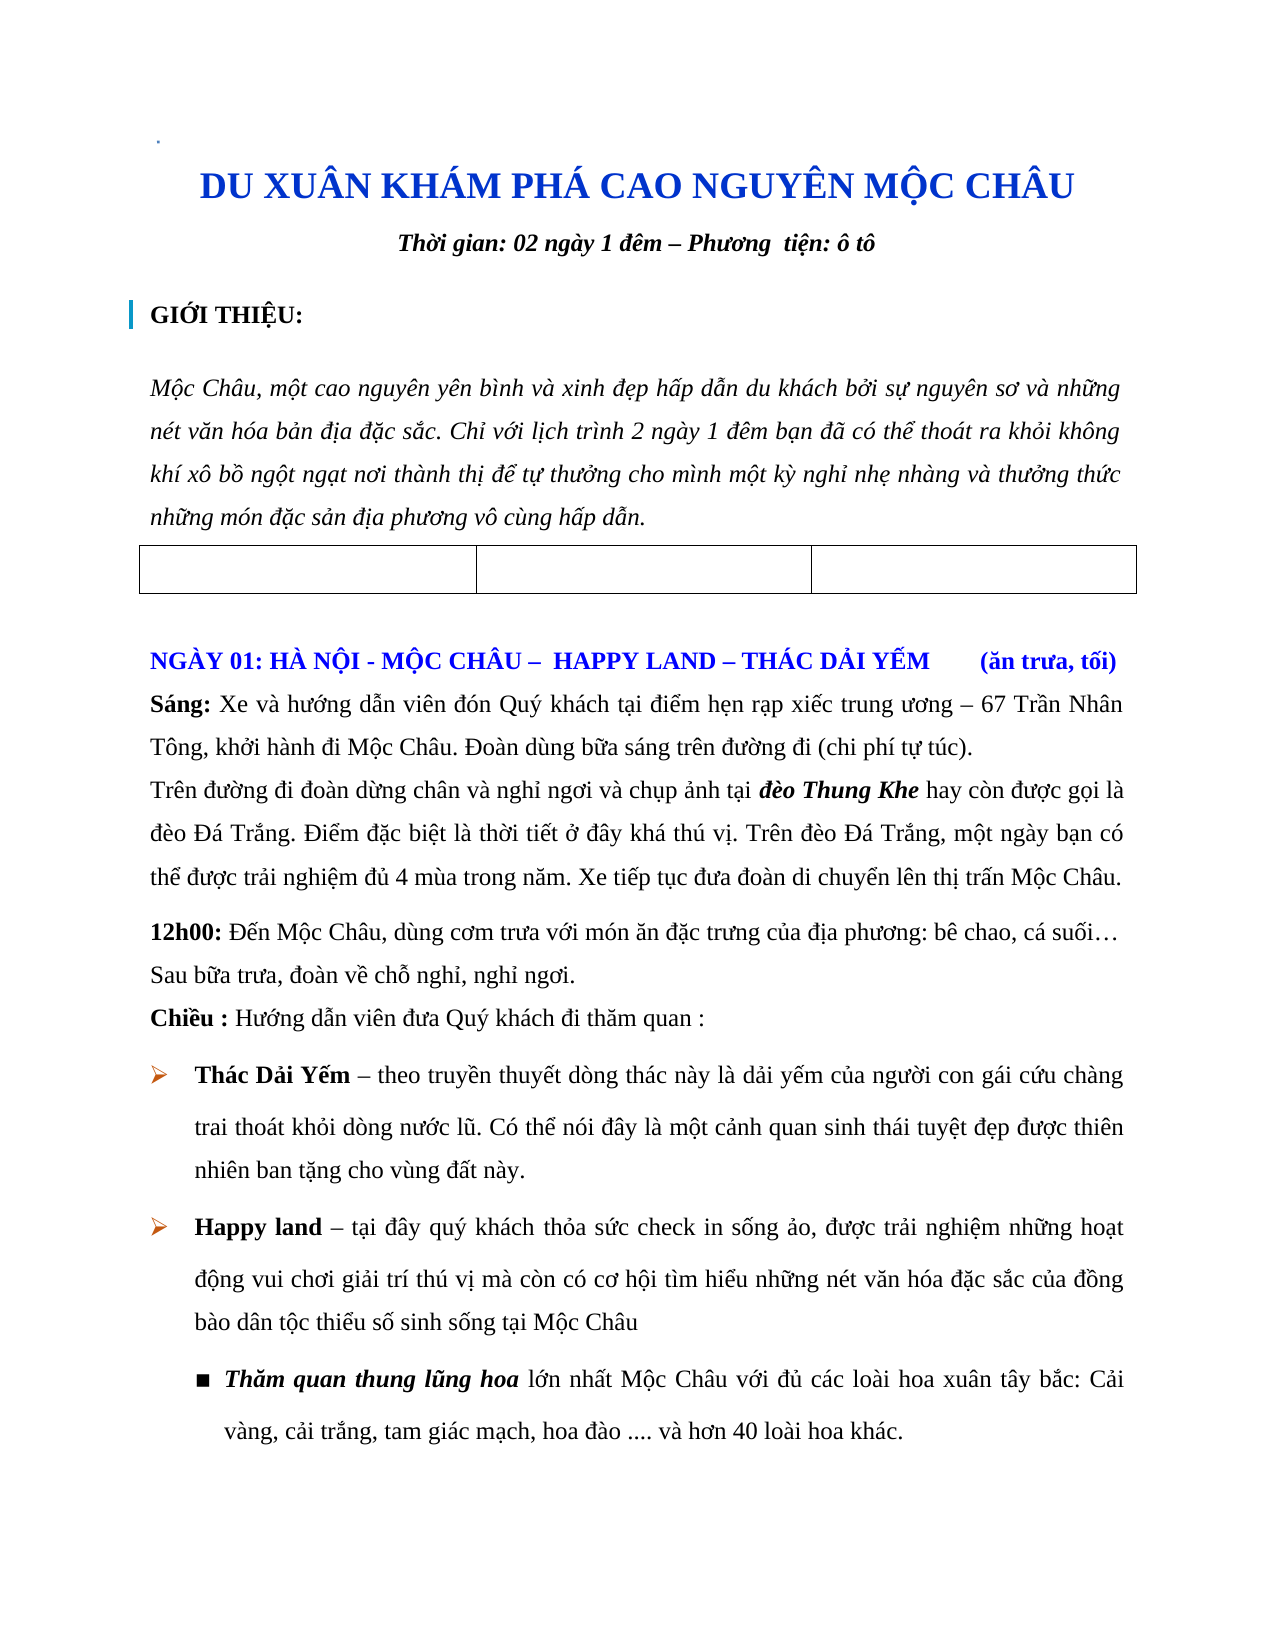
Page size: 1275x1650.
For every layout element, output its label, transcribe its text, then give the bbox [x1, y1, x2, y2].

text DU XUÂN KHÁM PHÁ CAO NGUYÊN MỘC CHÂU [150, 163, 1125, 207]
text NGÀY 01: HÀ NỘI - MỘC CHÂU – HAPPY LAND – THÁC DẢI YẾM (ăn trưa, tối) [150, 646, 1125, 675]
text Trên đường đi đoàn dừng chân và nghỉ ngơi và chụp ảnh tại đèo Thung Khe hay còn được gọi là đèo Đá Trắng. Điểm đặc biệt là thời tiết ở đây khá thú vị. Trên đèo Đá Trắng, một ngày bạn có thể được trải nghiệm đủ 4 mùa trong năm. Xe tiếp tục đưa đoàn di chuyển lên thị trấn Mộc Châu. [150, 775, 1124, 890]
text Thời gian: 02 ngày 1 đêm – Phương tiện: ô tô [150, 228, 1125, 257]
text Chiều : Hướng dẫn viên đưa Quý khách đi thăm quan : [150, 1003, 1125, 1032]
text 12h00: Đến Mộc Châu, dùng cơm trưa với món ăn đặc trưng của địa phương: bê chao, cá suối… [150, 917, 1125, 946]
list Thác Dải Yếm – theo truyền thuyết dòng thác này là dải yếm của người con gái cứu chàng trai thoát khỏi dòng nước lũ. Có thể nói đây là một cảnh quan sinh thái tuyệt đẹp được thiên nhiên ban tặng cho vùng đất này. [150, 1047, 1125, 1184]
text Sau bữa trưa, đoàn về chỗ nghỉ, nghỉ ngơi. [150, 960, 1125, 989]
list Happy land – tại đây quý khách thỏa sức check in sống ảo, được trải nghiệm những hoạt động vui chơi giải trí thú vị mà còn có cơ hội tìm hiểu những nét văn hóa đặc sắc của đồng bào dân tộc thiểu số sinh sống tại Mộc Châu [150, 1198, 1125, 1336]
table_header [812, 546, 1136, 593]
table_header [140, 546, 476, 593]
subtitle GIỚI THIỆU: [133, 300, 1125, 329]
list Thăm quan thung lũng hoa lớn nhất Mộc Châu với đủ các loài hoa xuân tây bắc: Cải vàng, cải trắng, tam giác mạch, hoa đào .... và hơn 40 loài hoa khác. [194, 1350, 1125, 1445]
table_header [477, 546, 811, 593]
text Mộc Châu, một cao nguyên yên bình và xinh đẹp hấp dẫn du khách bởi sự nguyên sơ và những nét văn hóa bản địa đặc sắc. Chỉ với lịch trình 2 ngày 1 đêm bạn đã có thể thoát ra khỏi không khí xô bồ ngột ngạt nơi thành thị để tự thưởng cho mình một kỳ nghỉ nhẹ nhàng và thưởng thức những món đặc sản địa phương vô cùng hấp dẫn. [150, 373, 1125, 531]
text Sáng: Xe và hướng dẫn viên đón Quý khách tại điểm hẹn rạp xiếc trung ương – 67 Trần Nhân Tông, khởi hành đi Mộc Châu. Đoàn dùng bữa sáng trên đường đi (chi phí tự túc). [150, 689, 1125, 761]
